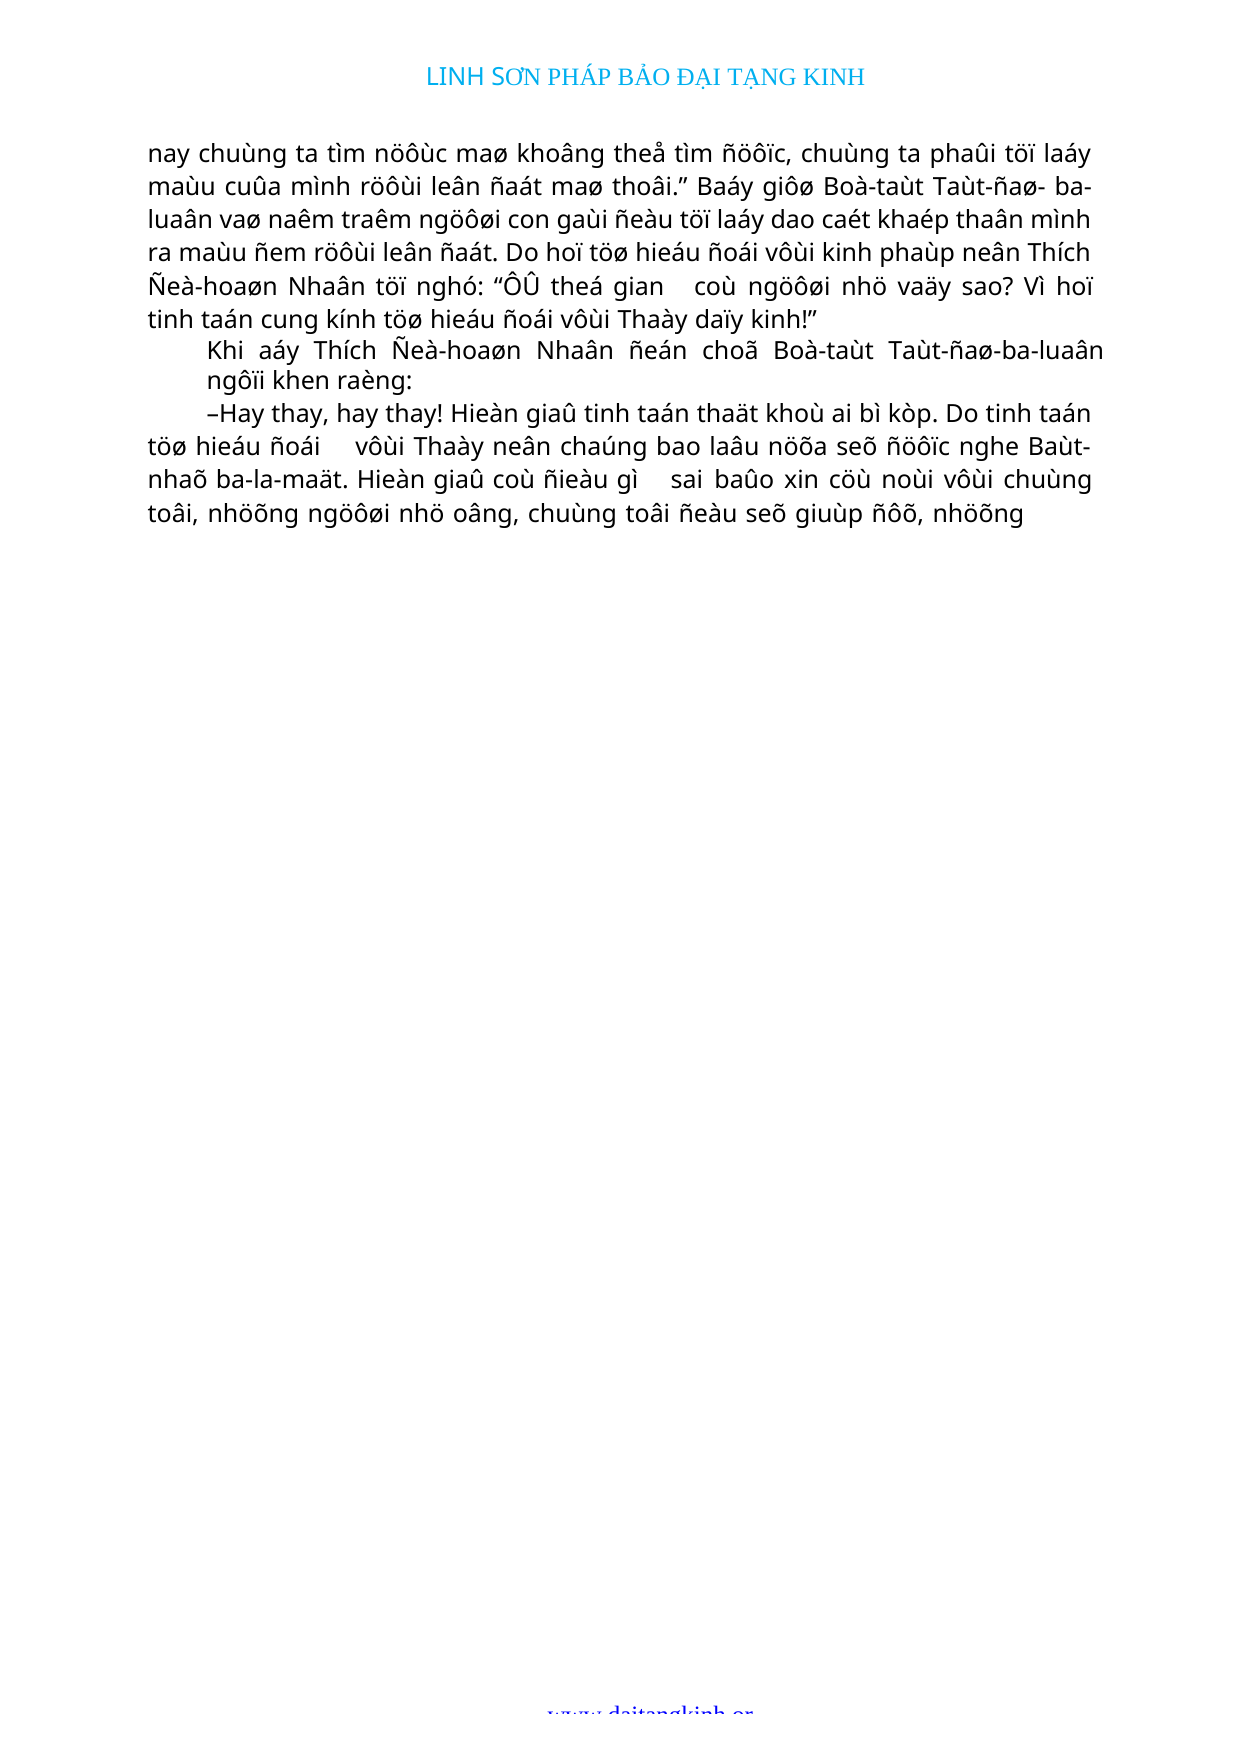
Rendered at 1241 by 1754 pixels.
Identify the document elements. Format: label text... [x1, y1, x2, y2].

text –Hay thay, hay thay! Hieàn giaû tinh taán thaät khoù ai bì kòp. Do tinh taán töø hieáu ñoái vôùi Thaày neân chaúng bao laâu nöõa seõ ñöôïc nghe Baùt-nhaõ ba-la-maät. Hieàn giaû coù ñieàu gì sai baûo xin cöù noùi vôùi chuùng toâi, nhöõng ngöôøi nhö oâng, chuùng toâi ñeàu seõ giuùp ñôõ, nhöõng [147, 396, 1093, 529]
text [147, 135, 1093, 336]
text Khi aáy Thích Ñeà-hoaøn Nhaân ñeán choã Boà-taùt Taùt-ñaø-ba-luaân ngôïi khen raèng: [206, 336, 1105, 396]
